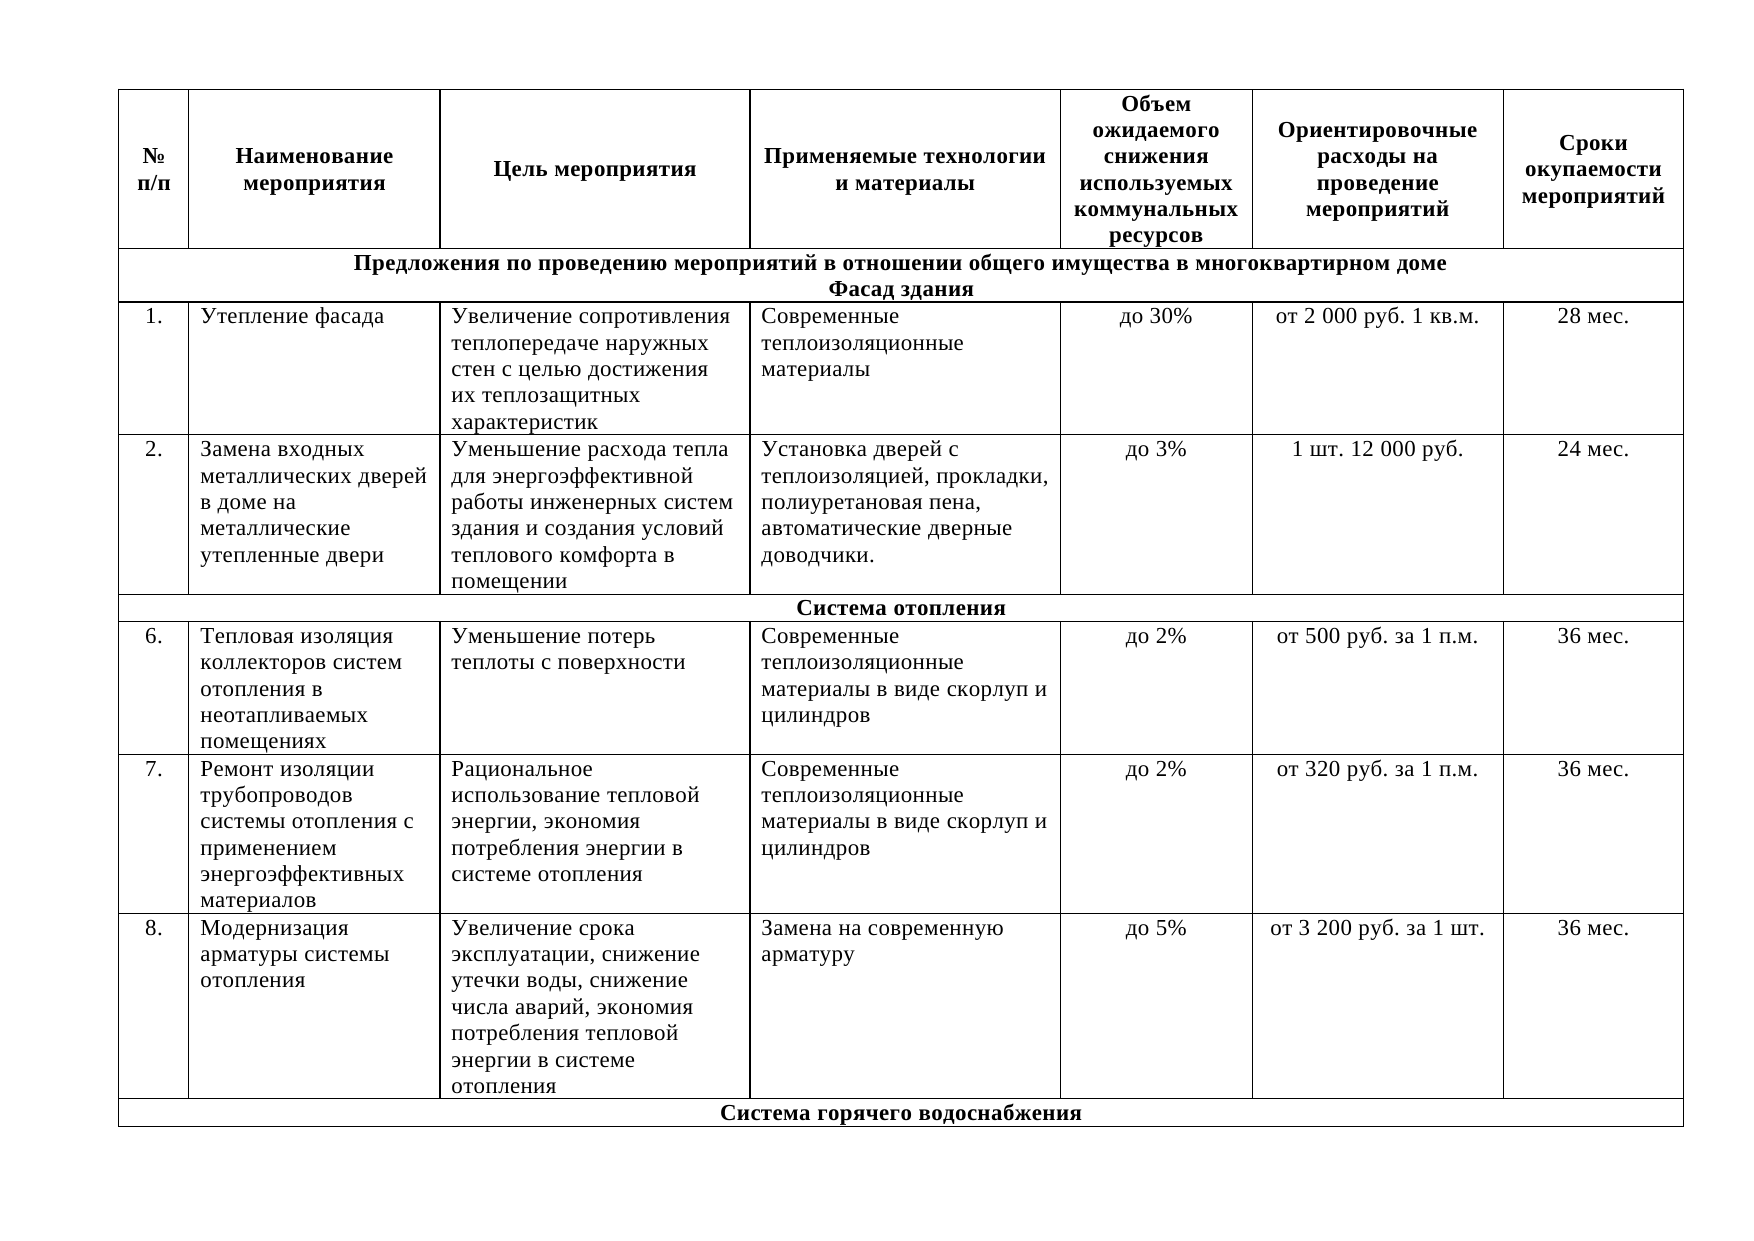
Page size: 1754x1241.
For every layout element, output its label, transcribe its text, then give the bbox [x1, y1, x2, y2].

table_cell 1 шт. 12 000 руб. [1253, 435, 1503, 593]
table_cell Увеличение сопротивления теплопередаче наружных стен с целью достижения их теплозащитных характеристик [441, 303, 749, 434]
table_cell 7. [119, 755, 188, 913]
table_cell Предложения по проведению мероприятий в отношении общего имущества в многоквартирном доме Фасад здания [119, 249, 1683, 301]
table_cell Замена входных металлических дверей в доме на металлические утепленные двери [189, 435, 439, 593]
table_cell 1. [119, 303, 188, 434]
table_cell от 2 000 руб. 1 кв.м. [1253, 303, 1503, 434]
table_cell до 2% [1061, 755, 1252, 913]
table_cell 6. [119, 622, 188, 754]
table_cell от 500 руб. за 1 п.м. [1253, 622, 1503, 754]
table_cell 28 мес. [1504, 303, 1683, 434]
table_cell до 3% [1061, 435, 1252, 593]
table_cell Утепление фасада [189, 303, 439, 434]
table_cell Увеличение срока эксплуатации, снижение утечки воды, снижение числа аварий, экономия потребления тепловой энергии в системе отопления [441, 914, 749, 1098]
table_cell Современные теплоизоляционные материалы [751, 303, 1060, 434]
table_cell до 5% [1061, 914, 1252, 1098]
table_header № п/п [119, 90, 188, 248]
table_cell Современные теплоизоляционные материалы в виде скорлуп и цилиндров [751, 622, 1060, 754]
table_cell Рациональное использование тепловой энергии, экономия потребления энергии в системе отопления [441, 755, 749, 913]
table_cell Установка дверей с теплоизоляцией, прокладки, полиуретановая пена, автоматические дверные доводчики. [751, 435, 1060, 593]
table_header Применяемые технологии и материалы [751, 90, 1060, 248]
table_header Сроки окупаемости мероприятий [1504, 90, 1683, 248]
table_cell 2. [119, 435, 188, 593]
table_cell до 2% [1061, 622, 1252, 754]
table_header Объем ожидаемого снижения используемых коммунальных ресурсов [1061, 90, 1252, 248]
table_cell до 30% [1061, 303, 1252, 434]
table_cell 36 мес. [1504, 755, 1683, 913]
table_cell Модернизация арматуры системы отопления [189, 914, 439, 1098]
table_cell Ремонт изоляции трубопроводов системы отопления с применением энергоэффективных материалов [189, 755, 439, 913]
table_header Цель мероприятия [441, 90, 749, 248]
table_header Ориентировочные расходы на проведение мероприятий [1253, 90, 1503, 248]
table_header Наименование мероприятия [189, 90, 439, 248]
table_cell от 320 руб. за 1 п.м. [1253, 755, 1503, 913]
table_cell Современные теплоизоляционные материалы в виде скорлуп и цилиндров [751, 755, 1060, 913]
table_cell Замена на современную арматуру [751, 914, 1060, 1098]
table_cell Тепловая изоляция коллекторов систем отопления в неотапливаемых помещениях [189, 622, 439, 754]
table_cell 36 мес. [1504, 914, 1683, 1098]
table_cell 24 мес. [1504, 435, 1683, 593]
table_cell 36 мес. [1504, 622, 1683, 754]
table_cell 8. [119, 914, 188, 1098]
table_cell Система отопления [119, 595, 1683, 621]
table_cell Уменьшение потерь теплоты с поверхности [441, 622, 749, 754]
table_cell от 3 200 руб. за 1 шт. [1253, 914, 1503, 1098]
table_cell Уменьшение расхода тепла для энергоэффективной работы инженерных систем здания и создания условий теплового комфорта в помещении [441, 435, 749, 593]
table_cell Система горячего водоснабжения [119, 1099, 1683, 1126]
